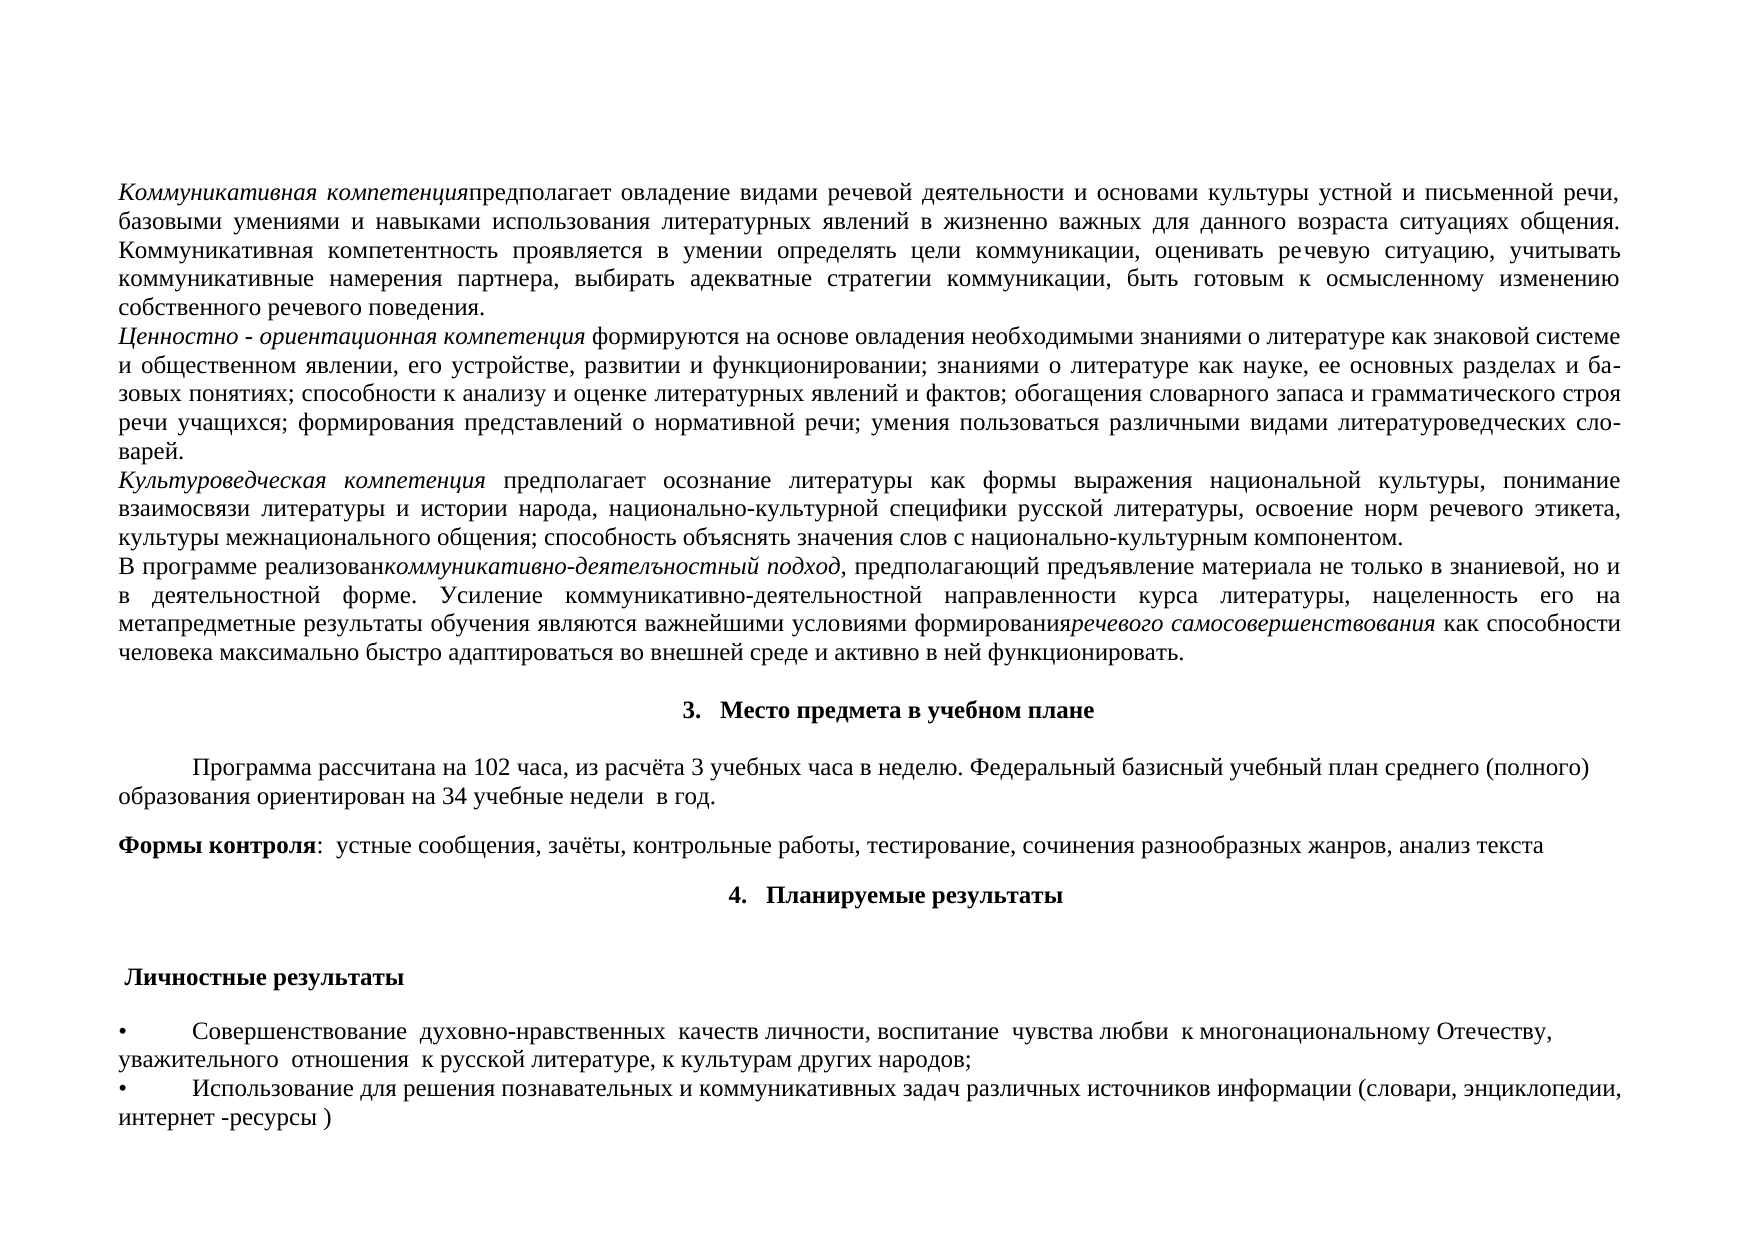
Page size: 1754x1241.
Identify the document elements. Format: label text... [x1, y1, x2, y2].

list Место предмета в учебном плане [156, 695, 1621, 723]
text Ценностно - ориентационная компетенция формируются на основе овладения необходимыми знаниями о литературе как знаковой системе и общественном явлении, его устройстве, развитии и функционировании; знаниями о литературе как науке, ее основных разделах и базовых понятиях; способности к анализу и оценке литературных явлений и фактов; обогащения словарного запаса и грамматического строя речи учащихся; формирования представлений о нормативной речи; умения пользоваться различными видами литературоведческих словарей. [118, 321, 1621, 465]
list Планируемые результаты [156, 880, 1636, 909]
text Личностные результаты [118, 962, 1636, 991]
text • Использование для решения познавательных и коммуникативных задач различных источников информации (словари, энциклопедии, интернет -ресурсы ) [118, 1073, 1636, 1131]
text Культуроведческая компетенция предполагает осознание литературы как формы выражения национальной культуры, понимание взаимосвязи литературы и истории народа, национально-культурной специфики русской литературы, освоение норм речевого этикета, культуры межнационального общения; способность объяснять значения слов с национально-культурным компонентом. [118, 465, 1621, 551]
text Коммуникативная компетенцияпредполагает овладение видами речевой деятельности и основами культуры устной и письменной речи, базовыми умениями и навыками использования литературных явлений в жизненно важных для данного возраста ситуациях общения. Коммуникативная компетентность проявляется в умении определять цели коммуникации, оценивать речевую ситуацию, учитывать коммуникативные намерения партнера, выбирать адекватные стратегии коммуникации, быть готовым к осмысленному изменению собственного речевого поведения. [118, 177, 1621, 321]
text Формы контроля: устные сообщения, зачёты, контрольные работы, тестирование, сочинения разнообразных жанров, анализ текста [118, 831, 1621, 859]
text В программе реализованкоммуникативно-деятелъностный подход, предполагающий предъявление материала не только в знаниевой, но и в деятельностной форме. Усиление коммуникативно-деятельностной направленности курса литературы, нацеленность его на метапредметные результаты обучения являются важнейшими условиями формированияречевого самосовершенствования как способности человека максимально быстро адаптироваться во внешней среде и активно в ней функционировать. [118, 551, 1621, 666]
text • Совершенствование духовно-нравственных качеств личности, воспитание чувства любви к многонациональному Отечеству, уважительного отношения к русской литературе, к культурам других народов; [118, 1016, 1636, 1073]
text Программа рассчитана на 102 часа, из расчёта 3 учебных часа в неделю. Федеральный базисный учебный план среднего (полного) образования ориентирован на 34 учебные недели в год. [118, 752, 1621, 810]
